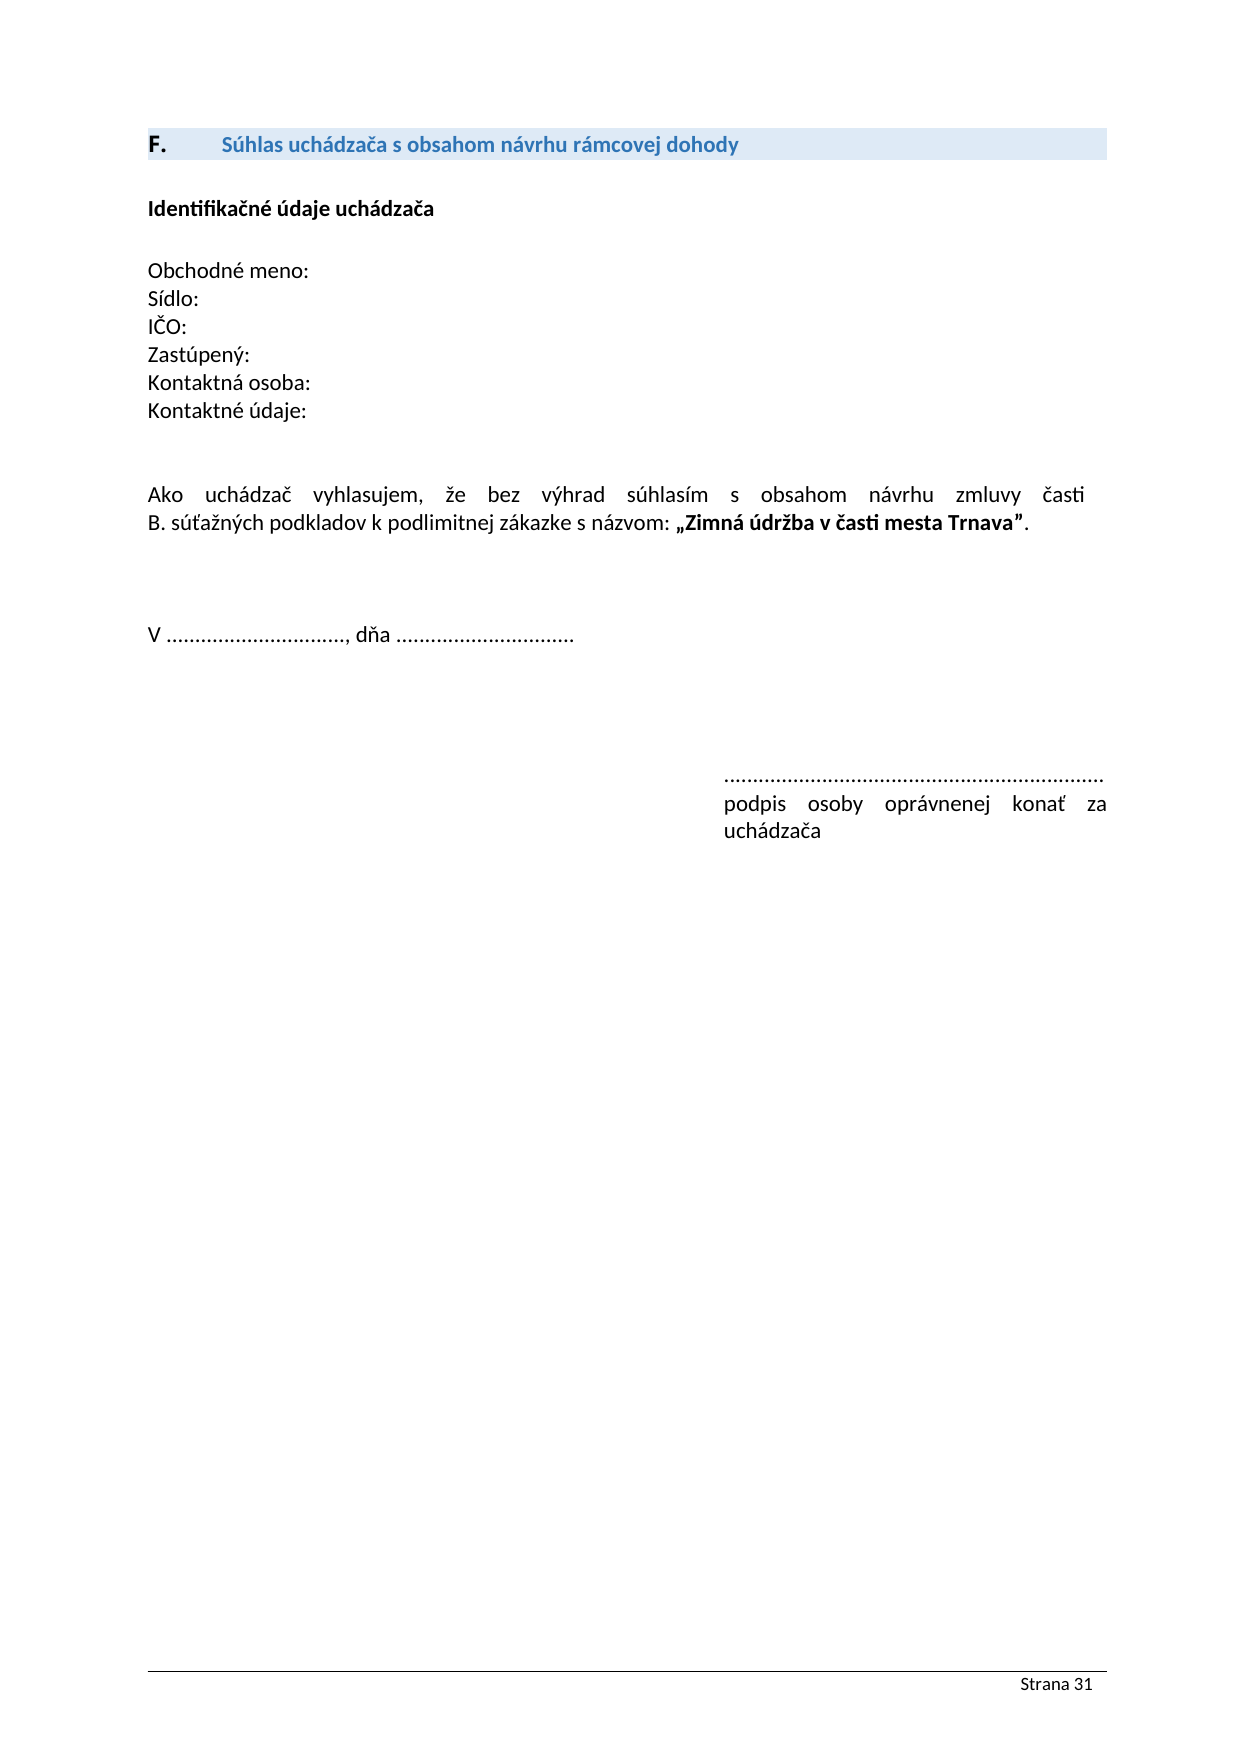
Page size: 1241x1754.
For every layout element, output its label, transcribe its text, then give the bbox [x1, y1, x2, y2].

text Obchodné meno: [148, 256, 1107, 284]
subtitle Súhlas uchádzača s obsahom návrhu rámcovej dohody [148, 128, 1107, 160]
text Kontaktná osoba: [148, 368, 1107, 396]
text IČO: [148, 312, 1107, 340]
text V ..............................., dňa ............................... [148, 621, 1107, 648]
text Sídlo: [148, 284, 1107, 312]
text Zastúpený: [148, 340, 1107, 368]
text Ako uchádzač vyhlasujem, že bez výhrad súhlasím s obsahom návrhu zmluvy časti B. súťažných podkladov k podlimitnej zákazke s názvom: „Zimná údržba v časti mesta Trnava”. [148, 480, 1107, 536]
text Kontaktné údaje: [148, 396, 1107, 424]
text podpis osoby oprávnenej konať za uchádzača [724, 789, 1107, 845]
text .................................................................. [369, 733, 1107, 789]
text Identifikačné údaje uchádzača [148, 194, 1107, 222]
